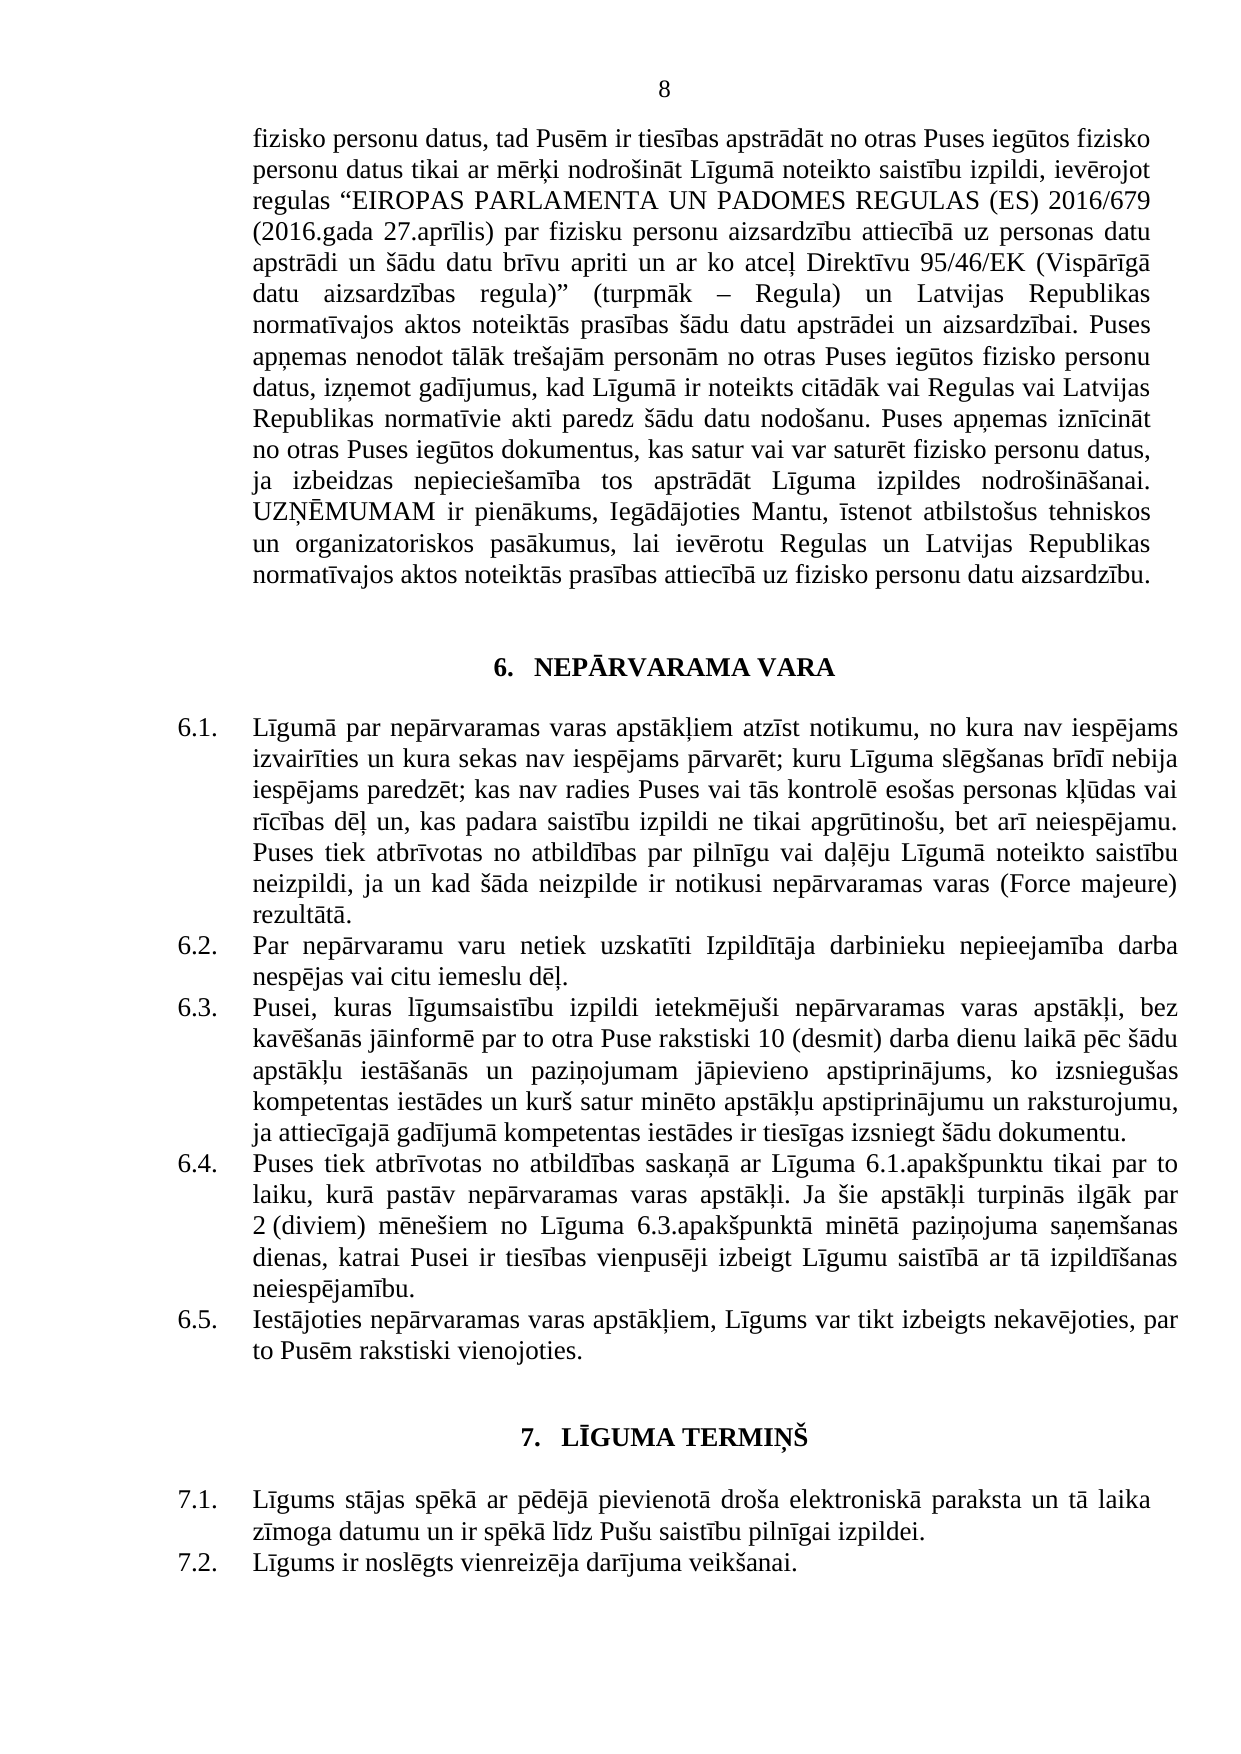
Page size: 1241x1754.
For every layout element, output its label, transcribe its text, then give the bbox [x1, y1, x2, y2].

list Iestājoties nepārvaramas varas apstākļiem, Līgums var tikt izbeigts nekavējoties, par to Pusēm rakstiski vienojoties. [177, 1303, 1179, 1365]
list Par nepārvaramu varu netiek uzskatīti Izpildītāja darbinieku nepieejamība darba nespējas vai citu iemeslu dēļ. [177, 929, 1179, 991]
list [177, 122, 1152, 589]
list Līgums ir noslēgts vienreizēja darījuma veikšanai. [177, 1546, 1152, 1577]
list NEPĀRVARAMA VARA [177, 651, 1152, 682]
list Līgums stājas spēkā ar pēdējā pievienotā droša elektroniskā paraksta un tā laika zīmoga datumu un ir spēkā līdz Pušu saistību pilnīgai izpildei. [177, 1484, 1152, 1546]
subtitle LĪGUMA TERMIŅŠ [177, 1421, 1152, 1452]
list Līgumā par nepārvaramas varas apstākļiem atzīst notikumu, no kura nav iespējams izvairīties un kura sekas nav iespējams pārvarēt; kuru Līguma slēgšanas brīdī nebija iespējams paredzēt; kas nav radies Puses vai tās kontrolē esošas personas kļūdas vai rīcības dēļ un, kas padara saistību izpildi ne tikai apgrūtinošu, bet arī neiespējamu. Puses tiek atbrīvotas no atbildības par pilnīgu vai daļēju Līgumā noteikto saistību neizpildi, ja un kad šāda neizpilde ir notikusi nepārvaramas varas (Force majeure) rezultātā. [177, 711, 1179, 929]
list Puses tiek atbrīvotas no atbildības saskaņā ar Līguma 6.1.apakšpunktu tikai par to laiku, kurā pastāv nepārvaramas varas apstākļi. Ja šie apstākļi turpinās ilgāk par 2 (diviem) mēnešiem no Līguma 6.3.apakšpunktā minētā paziņojuma saņemšanas dienas, katrai Pusei ir tiesības vienpusēji izbeigt Līgumu saistībā ar tā izpildīšanas neiespējamību. [177, 1147, 1179, 1303]
list Pusei, kuras līgumsaistību izpildi ietekmējuši nepārvaramas varas apstākļi, bez kavēšanās jāinformē par to otra Puse rakstiski 10 (desmit) darba dienu laikā pēc šādu apstākļu iestāšanās un paziņojumam jāpievieno apstiprinājums, ko izsniegušas kompetentas iestādes un kurš satur minēto apstākļu apstiprinājumu un raksturojumu, ja attiecīgajā gadījumā kompetentas iestādes ir tiesīgas izsniegt šādu dokumentu. [177, 991, 1179, 1147]
